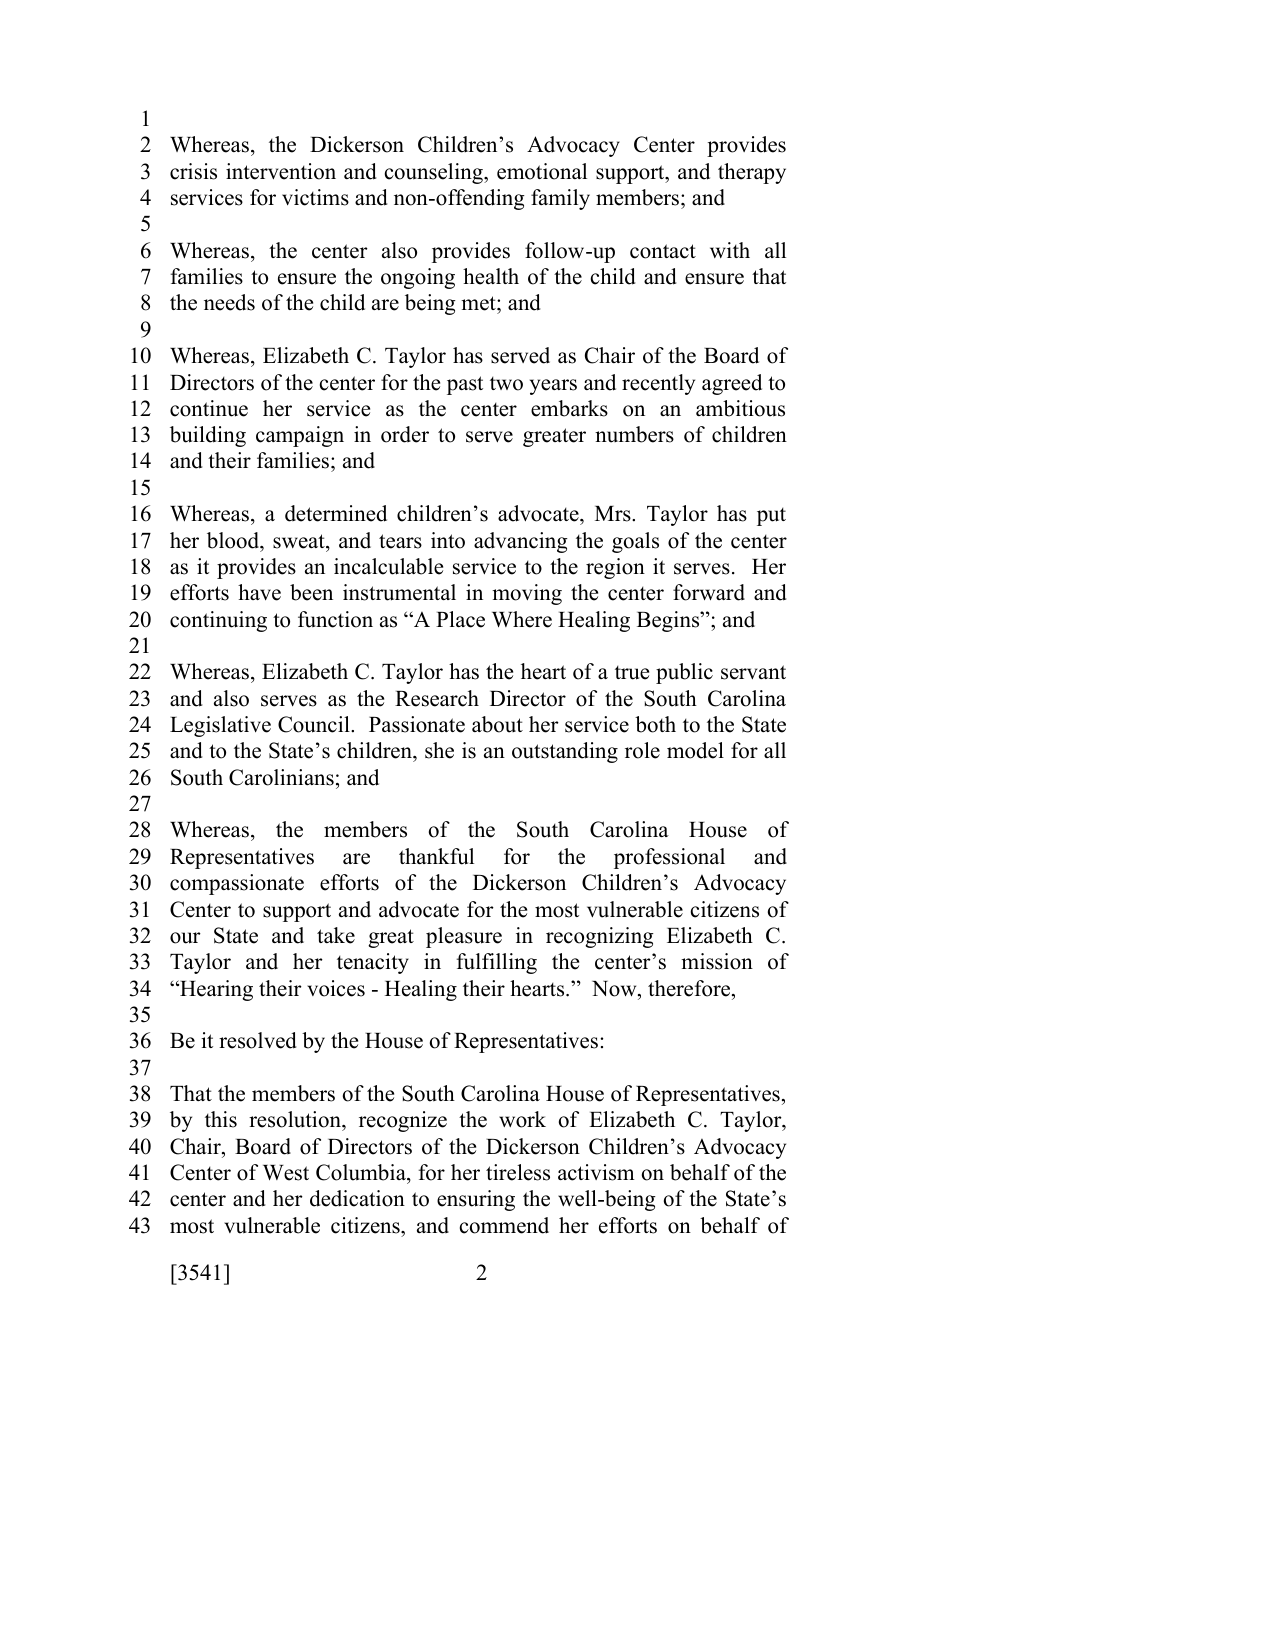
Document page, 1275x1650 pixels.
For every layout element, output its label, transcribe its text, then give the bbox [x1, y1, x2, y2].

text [169, 1080, 787, 1238]
text Be it resolved by the House of Representatives: [169, 1027, 787, 1054]
text Whereas, the Dickerson Children’s Advocacy Center provides crisis intervention and counseling, emotional support, and therapy services for victims and non-offending family members; and [169, 131, 787, 210]
text Whereas, Elizabeth C. Taylor has the heart of a true public servant and also serves as the Research Director of the South Carolina Legislative Council. Passionate about her service both to the State and to the State’s children, she is an outstanding role model for all South Carolinians; and [169, 658, 787, 790]
text Whereas, Elizabeth C. Taylor has served as Chair of the Board of Directors of the center for the past two years and recently agreed to continue her service as the center embarks on an ambitious building campaign in order to serve greater numbers of children and their families; and [169, 342, 787, 474]
text Whereas, the center also provides follow-up contact with all families to ensure the ongoing health of the child and ensure that the needs of the child are being met; and [169, 237, 787, 316]
text Whereas, the members of the South Carolina House of Representatives are thankful for the professional and compassionate efforts of the Dickerson Children’s Advocacy Center to support and advocate for the most vulnerable citizens of our State and take great pleasure in recognizing Elizabeth C. Taylor and her tenacity in fulfilling the center’s mission of “Hearing their voices - Healing their hearts.” Now, therefore, [169, 817, 787, 1001]
text Whereas, a determined children’s advocate, Mrs. Taylor has put her blood, sweat, and tears into advancing the goals of the center as it provides an incalculable service to the region it serves. Her efforts have been instrumental in moving the center forward and continuing to function as “A Place Where Healing Begins”; and [169, 500, 787, 632]
